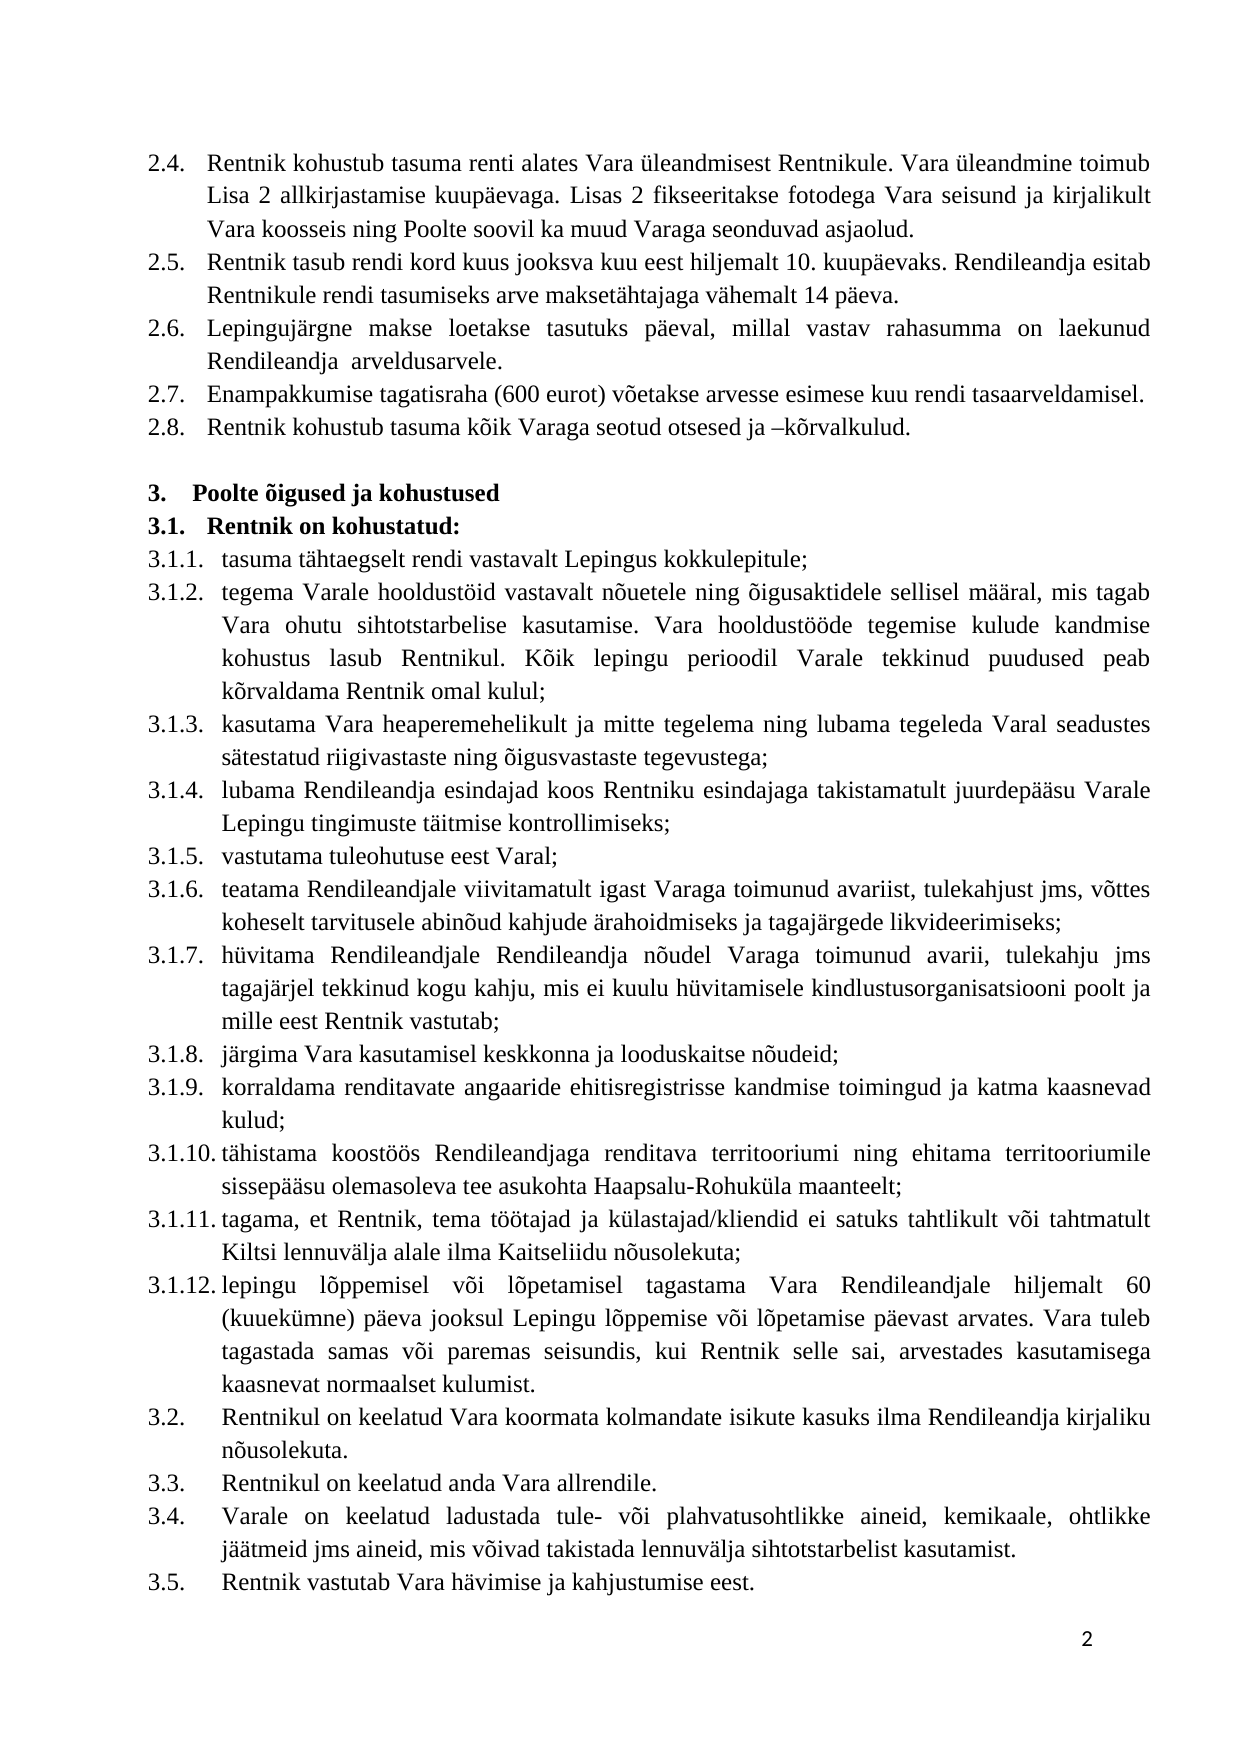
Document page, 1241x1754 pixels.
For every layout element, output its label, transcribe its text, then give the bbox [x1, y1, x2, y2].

list Varale on keelatud ladustada tule- või plahvatusohtlikke aineid, kemikaale, ohtlikke jäätmeid jms aineid, mis võivad takistada lennuvälja sihtotstarbelist kasutamist. [148, 1501, 1152, 1563]
list Lepingujärgne makse loetakse tasutuks päeval, millal vastav rahasumma on laekunud Rendileandja arveldusarvele. [148, 313, 1152, 374]
list lubama Rendileandja esindajad koos Rentniku esindajaga takistamatult juurdepääsu Varale Lepingu tingimuste täitmise kontrollimiseks; [148, 775, 1152, 837]
list teatama Rendileandjale viivitamatult igast Varaga toimunud avariist, tulekahjust jms, võttes koheselt tarvitusele abinõud kahjude ärahoidmiseks ja tagajärgede likvideerimiseks; [148, 874, 1152, 936]
text 3.1. Rentnik on kohustatud: [148, 511, 1093, 539]
list järgima Vara kasutamisel keskkonna ja looduskaitse nõudeid; [148, 1039, 1152, 1068]
list tähistama koostöös Rendileandjaga renditava territooriumi ning ehitama territooriumile sissepääsu olemasoleva tee asukohta Haapsalu-Rohuküla maanteelt; [148, 1138, 1152, 1200]
list lepingu lõppemisel või lõpetamisel tagastama Vara Rendileandjale hiljemalt 60 (kuuekümne) päeva jooksul Lepingu lõppemise või lõpetamise päevast arvates. Vara tuleb tagastada samas või paremas seisundis, kui Rentnik selle sai, arvestades kasutamisega kaasnevat normaalset kulumist. [148, 1270, 1152, 1398]
list Rentnikul on keelatud Vara koormata kolmandate isikute kasuks ilma Rendileandja kirjaliku nõusolekuta. [148, 1402, 1152, 1464]
list Rentnik kohustub tasuma renti alates Vara üleandmisest Rentnikule. Vara üleandmine toimub Lisa 2 allkirjastamise kuupäevaga. Lisas 2 fikseeritakse fotodega Vara seisund ja kirjalikult Vara koosseis ning Poolte soovil ka muud Varaga seonduvad asjaolud. [148, 148, 1152, 242]
list hüvitama Rendileandjale Rendileandja nõudel Varaga toimunud avarii, tulekahju jms tagajärjel tekkinud kogu kahju, mis ei kuulu hüvitamisele kindlustusorganisatsiooni poolt ja mille eest Rentnik vastutab; [148, 940, 1152, 1035]
list kasutama Vara heaperemehelikult ja mitte tegelema ning lubama tegeleda Varal seadustes sätestatud riigivastaste ning õigusvastaste tegevustega; [148, 709, 1152, 771]
list Rentnik vastutab Vara hävimise ja kahjustumise eest. [148, 1567, 1152, 1596]
list Rentnikul on keelatud anda Vara allrendile. [148, 1468, 1152, 1497]
text 3. Poolte õigused ja kohustused [148, 478, 1093, 507]
list Enampakkumise tagatisraha (600 eurot) võetakse arvesse esimese kuu rendi tasaarveldamisel. [148, 379, 1152, 407]
list tagama, et Rentnik, tema töötajad ja külastajad/kliendid ei satuks tahtlikult või tahtmatult Kiltsi lennuvälja alale ilma Kaitseliidu nõusolekuta; [148, 1204, 1152, 1266]
list tegema Varale hooldustöid vastavalt nõuetele ning õigusaktidele sellisel määral, mis tagab Vara ohutu sihtotstarbelise kasutamise. Vara hooldustööde tegemise kulude kandmise kohustus lasub Rentnikul. Kõik lepingu perioodil Varale tekkinud puudused peab kõrvaldama Rentnik omal kulul; [148, 577, 1152, 705]
list tasuma tähtaegselt rendi vastavalt Lepingus kokkulepitule; [148, 544, 1152, 573]
list Rentnik kohustub tasuma kõik Varaga seotud otsesed ja –kõrvalkulud. [148, 412, 1152, 441]
list vastutama tuleohutuse eest Varal; [148, 841, 1152, 870]
list korraldama renditavate angaaride ehitisregistrisse kandmise toimingud ja katma kaasnevad kulud; [148, 1072, 1152, 1134]
list Rentnik tasub rendi kord kuus jooksva kuu eest hiljemalt 10. kuupäevaks. Rendileandja esitab Rentnikule rendi tasumiseks arve maksetähtajaga vähemalt 14 päeva. [148, 247, 1152, 308]
